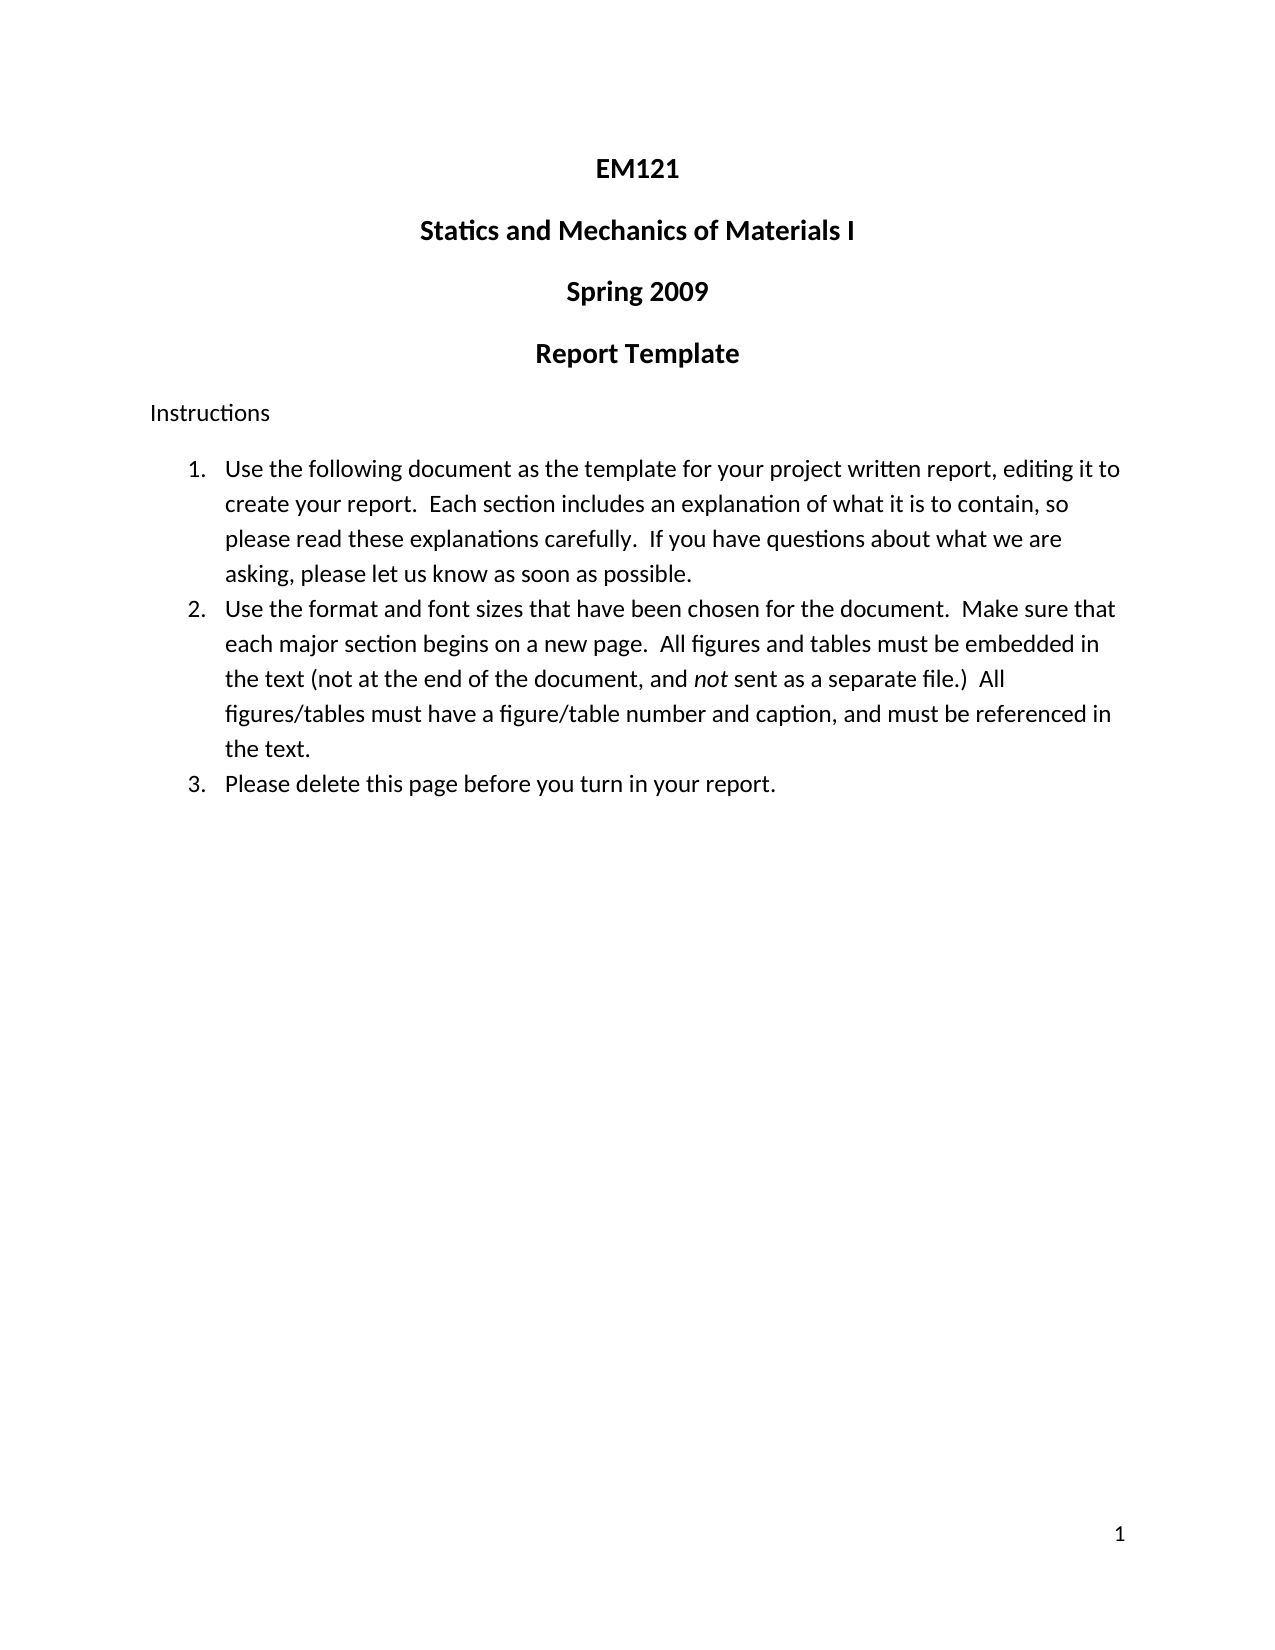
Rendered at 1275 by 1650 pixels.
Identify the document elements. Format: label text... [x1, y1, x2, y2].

list Please delete this page before you turn in your report. [187, 768, 1125, 798]
text Report Template [150, 335, 1125, 371]
text Spring 2009 [150, 273, 1125, 309]
text Statics and Mechanics of Materials I [150, 212, 1125, 247]
list Use the following document as the template for your project written report, editing it to create your report. Each section includes an explanation of what it is to contain, so please read these explanations carefully. If you have questions about what we are asking, please let us know as soon as possible. [187, 453, 1125, 588]
text Instructions [150, 397, 1125, 428]
text EM121 [150, 150, 1125, 186]
list Use the format and font sizes that have been chosen for the document. Make sure that each major section begins on a new page. All figures and tables must be embedded in the text (not at the end of the document, and not sent as a separate file.) All figures/tables must have a figure/table number and caption, and must be referenced in the text. [187, 593, 1125, 763]
